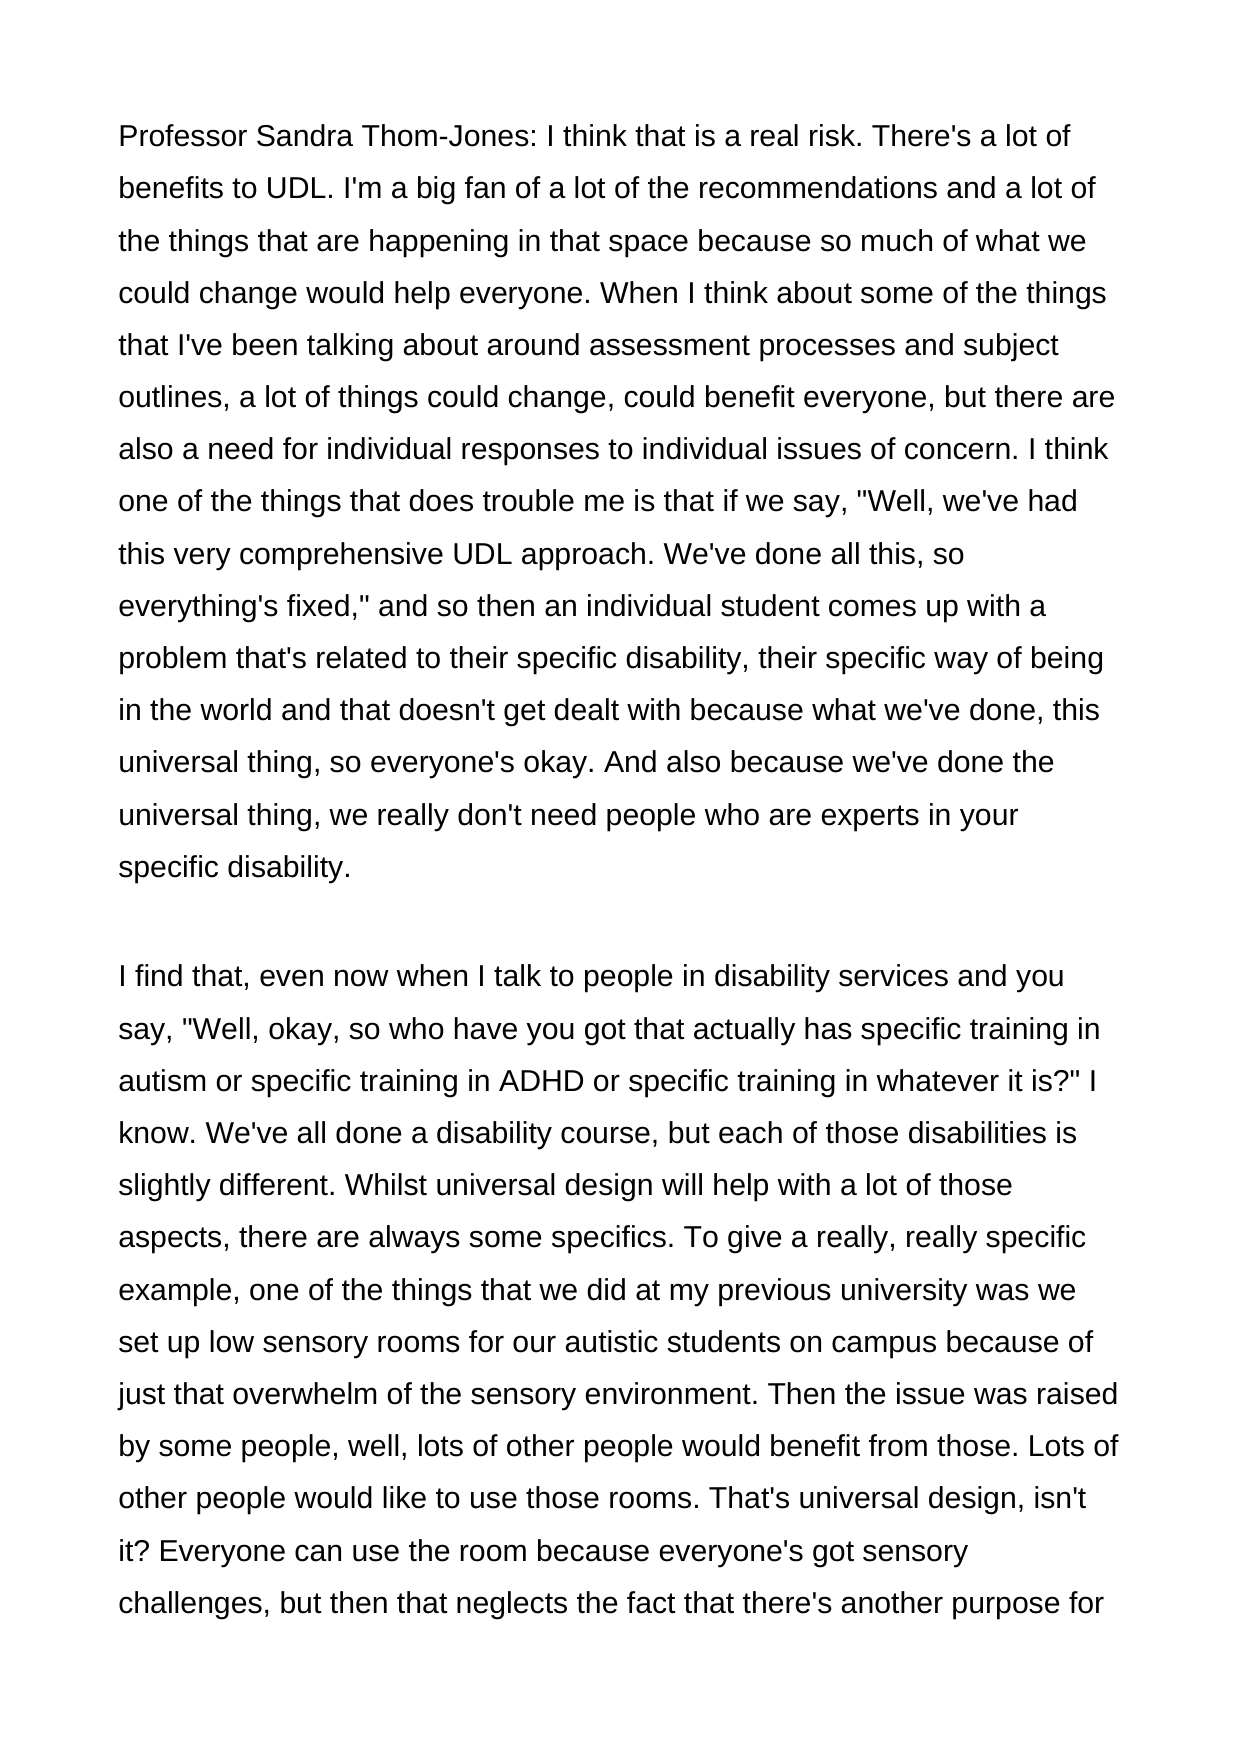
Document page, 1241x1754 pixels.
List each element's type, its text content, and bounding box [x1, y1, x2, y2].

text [118, 958, 1122, 1619]
text Professor Sandra Thom-Jones: I think that is a real risk. There's a lot of benefits to UDL. I'm a big fan of a lot of the recommendations and a lot of the things that are happening in that space because so much of what we could change would help everyone. When I think about some of the things that I've been talking about around assessment processes and subject outlines, a lot of things could change, could benefit everyone, but there are also a need for individual responses to individual issues of concern. I think one of the things that does trouble me is that if we say, "Well, we've had this very comprehensive UDL approach. We've done all this, so everything's fixed," and so then an individual student comes up with a problem that's related to their specific disability, their specific way of being in the world and that doesn't get dealt with because what we've done, this universal thing, so everyone's okay. And also because we've done the universal thing, we really don't need people who are experts in your specific disability. [118, 118, 1122, 883]
